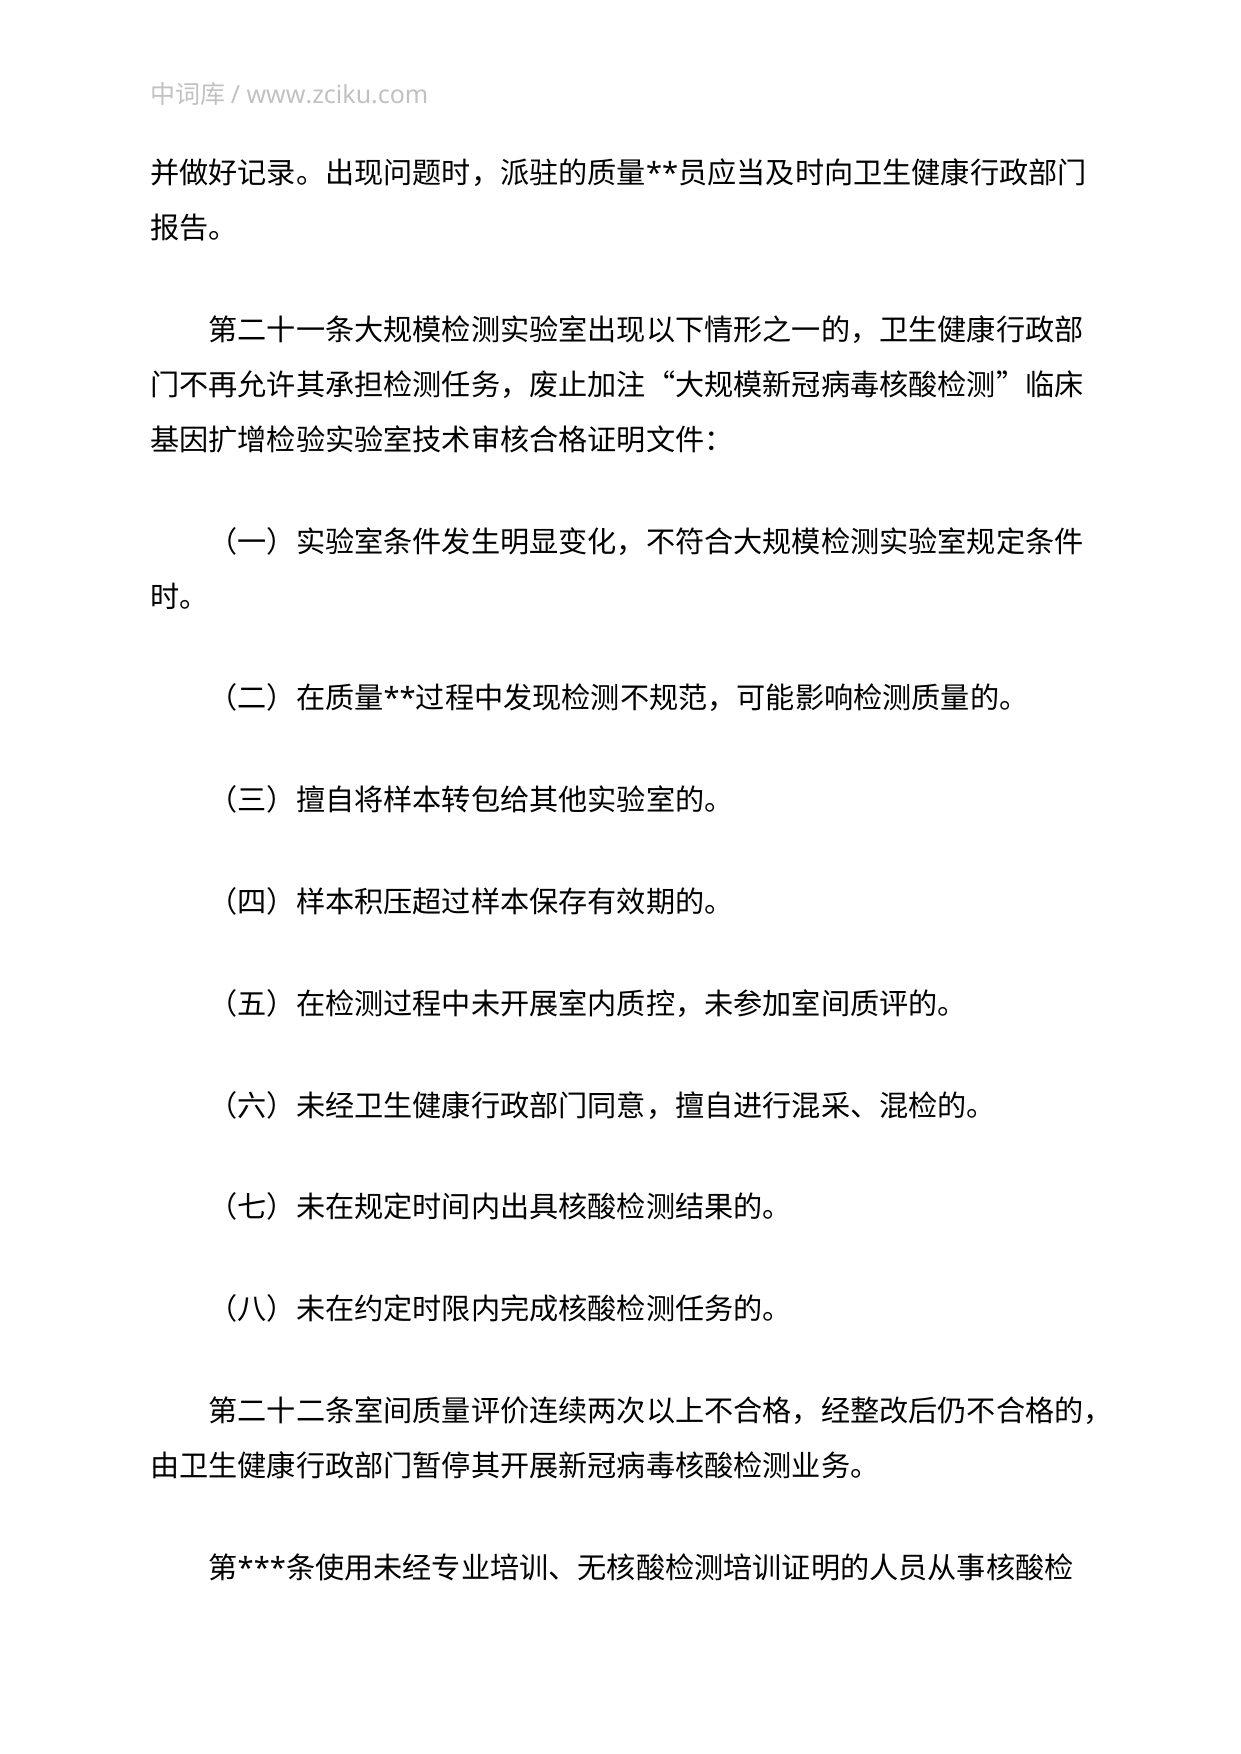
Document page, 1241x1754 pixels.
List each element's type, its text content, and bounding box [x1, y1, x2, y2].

text （二）在质量**过程中发现检测不规范，可能影响检测质量的。 [150, 675, 1090, 717]
text 第二十二条室间质量评价连续两次以上不合格，经整改后仍不合格的，由卫生健康行政部门暂停其开展新冠病毒核酸检测业务。 [150, 1388, 1090, 1485]
text （五）在检测过程中未开展室内质控，未参加室间质评的。 [150, 981, 1090, 1023]
text （四）样本积压超过样本保存有效期的。 [150, 879, 1090, 921]
text （七）未在规定时间内出具核酸检测结果的。 [150, 1184, 1090, 1226]
text （一）实验室条件发生明显变化，不符合大规模检测实验室规定条件时。 [150, 518, 1090, 616]
text 第二十一条大规模检测实验室出现以下情形之一的，卫生健康行政部门不再允许其承担检测任务，废止加注“大规模新冠病毒核酸检测”临床基因扩增检验实验室技术审核合格证明文件： [150, 307, 1090, 459]
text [150, 1544, 1090, 1587]
text （六）未经卫生健康行政部门同意，擅自进行混采、混检的。 [150, 1082, 1090, 1124]
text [150, 150, 1090, 247]
text （八）未在约定时限内完成核酸检测任务的。 [150, 1286, 1090, 1328]
text （三）擅自将样本转包给其他实验室的。 [150, 777, 1090, 819]
